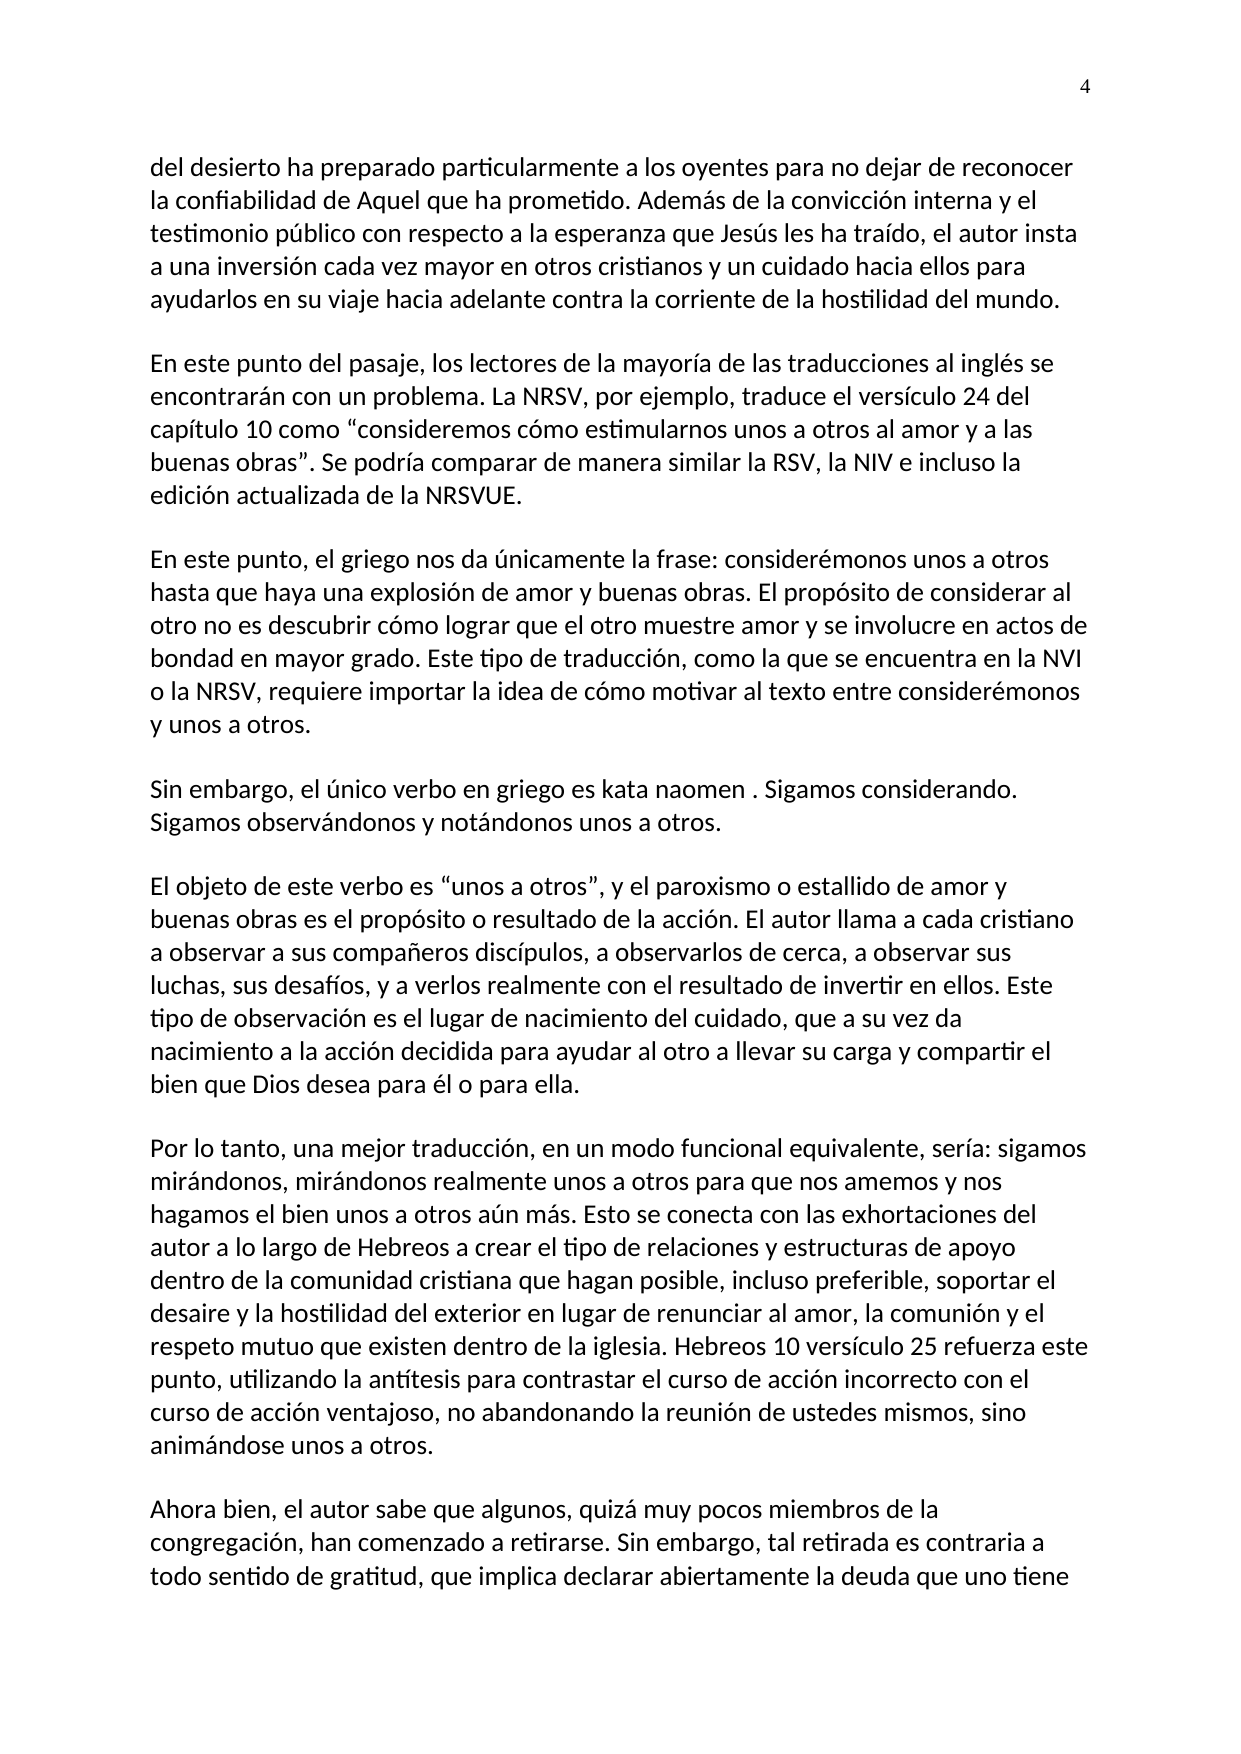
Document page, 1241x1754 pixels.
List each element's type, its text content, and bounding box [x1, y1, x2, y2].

text Sin embargo, el único verbo en griego es kata naomen . Sigamos considerando. Sigamos observándonos y notándonos unos a otros. [150, 772, 1090, 838]
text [150, 1493, 1090, 1592]
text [150, 150, 1090, 315]
text Por lo tanto, una mejor traducción, en un modo funcional equivalente, sería: sigamos mirándonos, mirándonos realmente unos a otros para que nos amemos y nos hagamos el bien unos a otros aún más. Esto se conecta con las exhortaciones del autor a lo largo de Hebreos a crear el tipo de relaciones y estructuras de apoyo dentro de la comunidad cristiana que hagan posible, incluso preferible, soportar el desaire y la hostilidad del exterior en lugar de renunciar al amor, la comunión y el respeto mutuo que existen dentro de la iglesia. Hebreos 10 versículo 25 refuerza este punto, utilizando la antítesis para contrastar el curso de acción incorrecto con el curso de acción ventajoso, no abandonando la reunión de ustedes mismos, sino animándose unos a otros. [150, 1131, 1090, 1461]
text En este punto del pasaje, los lectores de la mayoría de las traducciones al inglés se encontrarán con un problema. La NRSV, por ejemplo, traduce el versículo 24 del capítulo 10 como “consideremos cómo estimularnos unos a otros al amor y a las buenas obras”. Se podría comparar de manera similar la RSV, la NIV e incluso la edición actualizada de la NRSVUE. [150, 346, 1090, 511]
text En este punto, el griego nos da únicamente la frase: considerémonos unos a otros hasta que haya una explosión de amor y buenas obras. El propósito de considerar al otro no es descubrir cómo lograr que el otro muestre amor y se involucre en actos de bondad en mayor grado. Este tipo de traducción, como la que se encuentra en la NVI o la NRSV, requiere importar la idea de cómo motivar al texto entre considerémonos y unos a otros. [150, 542, 1090, 741]
text El objeto de este verbo es “unos a otros”, y el paroxismo o estallido de amor y buenas obras es el propósito o resultado de la acción. El autor llama a cada cristiano a observar a sus compañeros discípulos, a observarlos de cerca, a observar sus luchas, sus desafíos, y a verlos realmente con el resultado de invertir en ellos. Este tipo de observación es el lugar de nacimiento del cuidado, que a su vez da nacimiento a la acción decidida para ayudar al otro a llevar su carga y compartir el bien que Dios desea para él o para ella. [150, 869, 1090, 1100]
